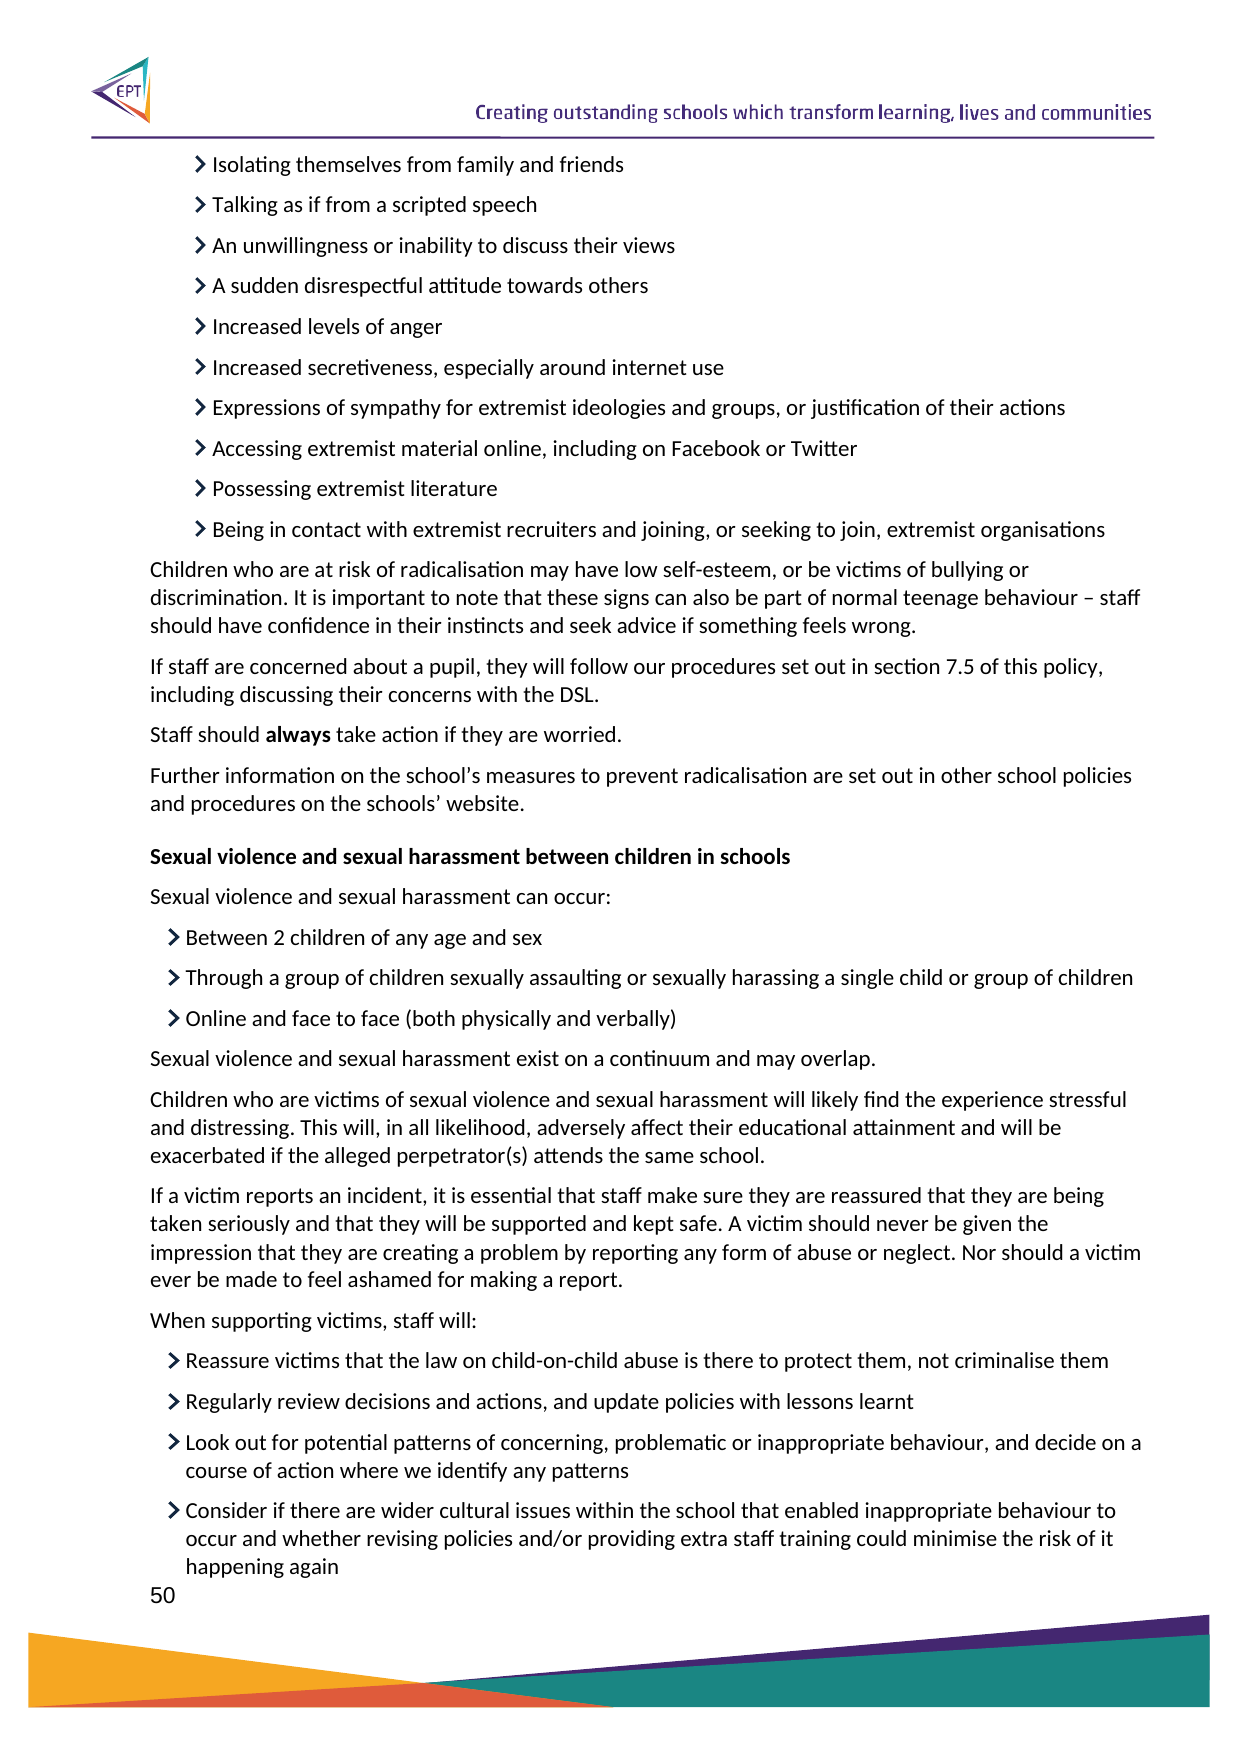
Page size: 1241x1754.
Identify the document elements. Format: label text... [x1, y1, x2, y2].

picture [168, 1352, 180, 1369]
text Children who are at risk of radicalisation may have low self-esteem, or be victims of bullying or discrimination. It is important to note that these signs can also be part of normal teenage behaviour – staff should have confidence in their instincts and seek advice if something feels wrong. [150, 555, 1152, 639]
picture [195, 479, 206, 497]
text When supporting victims, staff will: [150, 1306, 1152, 1334]
picture [195, 277, 206, 294]
text Staff should always take action if they are worried. [150, 720, 1152, 748]
list Isolating themselves from family and friends [194, 150, 1152, 178]
list Increased secretiveness, especially around internet use [194, 353, 1152, 381]
text Sexual violence and sexual harassment between children in schools [150, 842, 1152, 870]
list An unwillingness or inability to discuss their views [194, 231, 1152, 259]
list Expressions of sympathy for extremist ideologies and groups, or justification of their actions [194, 393, 1152, 421]
picture [879, 104, 954, 123]
list Between 2 children of any age and sex [168, 923, 1152, 951]
picture [195, 439, 206, 456]
text Sexual violence and sexual harassment can occur: [150, 882, 1152, 910]
text Further information on the school’s measures to prevent radicalisation are set out in other school policies and procedures on the schools’ website. [150, 761, 1152, 817]
picture [195, 155, 206, 173]
list A sudden disrespectful attitude towards others [194, 272, 1152, 299]
list Talking as if from a scripted speech [194, 191, 1152, 218]
picture [476, 104, 873, 123]
text Sexual violence and sexual harassment exist on a continuum and may overlap. [150, 1044, 1152, 1072]
list Online and face to face (both physically and verbally) [168, 1004, 1152, 1032]
picture [195, 236, 206, 254]
picture [168, 1501, 180, 1519]
picture [960, 104, 1151, 120]
text If a victim reports an incident, it is essential that staff make sure they are reassured that they are being taken seriously and that they will be supported and kept safe. A victim should never be given the impression that they are creating a problem by reporting any form of abuse or neglect. Nor should a victim ever be made to feel ashamed for making a report. [150, 1182, 1152, 1294]
list Look out for potential patterns of concerning, problematic or inappropriate behaviour, and decide on a course of action where we identify any patterns [168, 1428, 1152, 1484]
list Accessing extremist material online, including on Facebook or Twitter [194, 434, 1152, 462]
list Consider if there are wider cultural issues within the school that enabled inappropriate behaviour to occur and whether revising policies and/or providing extra staff training could minimise the risk of it happening again [168, 1496, 1152, 1580]
list Through a group of children sexually assaulting or sexually harassing a single child or group of children [168, 963, 1152, 991]
picture [168, 1393, 180, 1410]
list Reassure victims that the law on child-on-child abuse is there to protect them, not criminalise them [168, 1347, 1152, 1375]
list Increased levels of anger [194, 312, 1152, 340]
picture [168, 969, 180, 986]
list Regularly review decisions and actions, and update policies with lessons learnt [168, 1387, 1152, 1415]
list Being in contact with extremist recruiters and joining, or seeking to join, extremist organisations [194, 515, 1152, 543]
picture [117, 85, 141, 97]
list Possessing extremist literature [194, 474, 1152, 502]
picture [168, 1433, 180, 1450]
picture [195, 520, 206, 537]
text Children who are victims of sexual violence and sexual harassment will likely find the experience stressful and distressing. This will, in all likelihood, adversely affect their educational attainment and will be exacerbated if the alleged perpetrator(s) attends the same school. [150, 1085, 1152, 1169]
picture [195, 317, 206, 335]
picture [168, 1009, 180, 1027]
picture [195, 398, 206, 416]
picture [195, 358, 206, 375]
picture [168, 928, 180, 946]
picture [195, 196, 206, 213]
text If staff are concerned about a pupil, they will follow our procedures set out in section 7.5 of this policy, including discussing their concerns with the DSL. [150, 652, 1152, 708]
